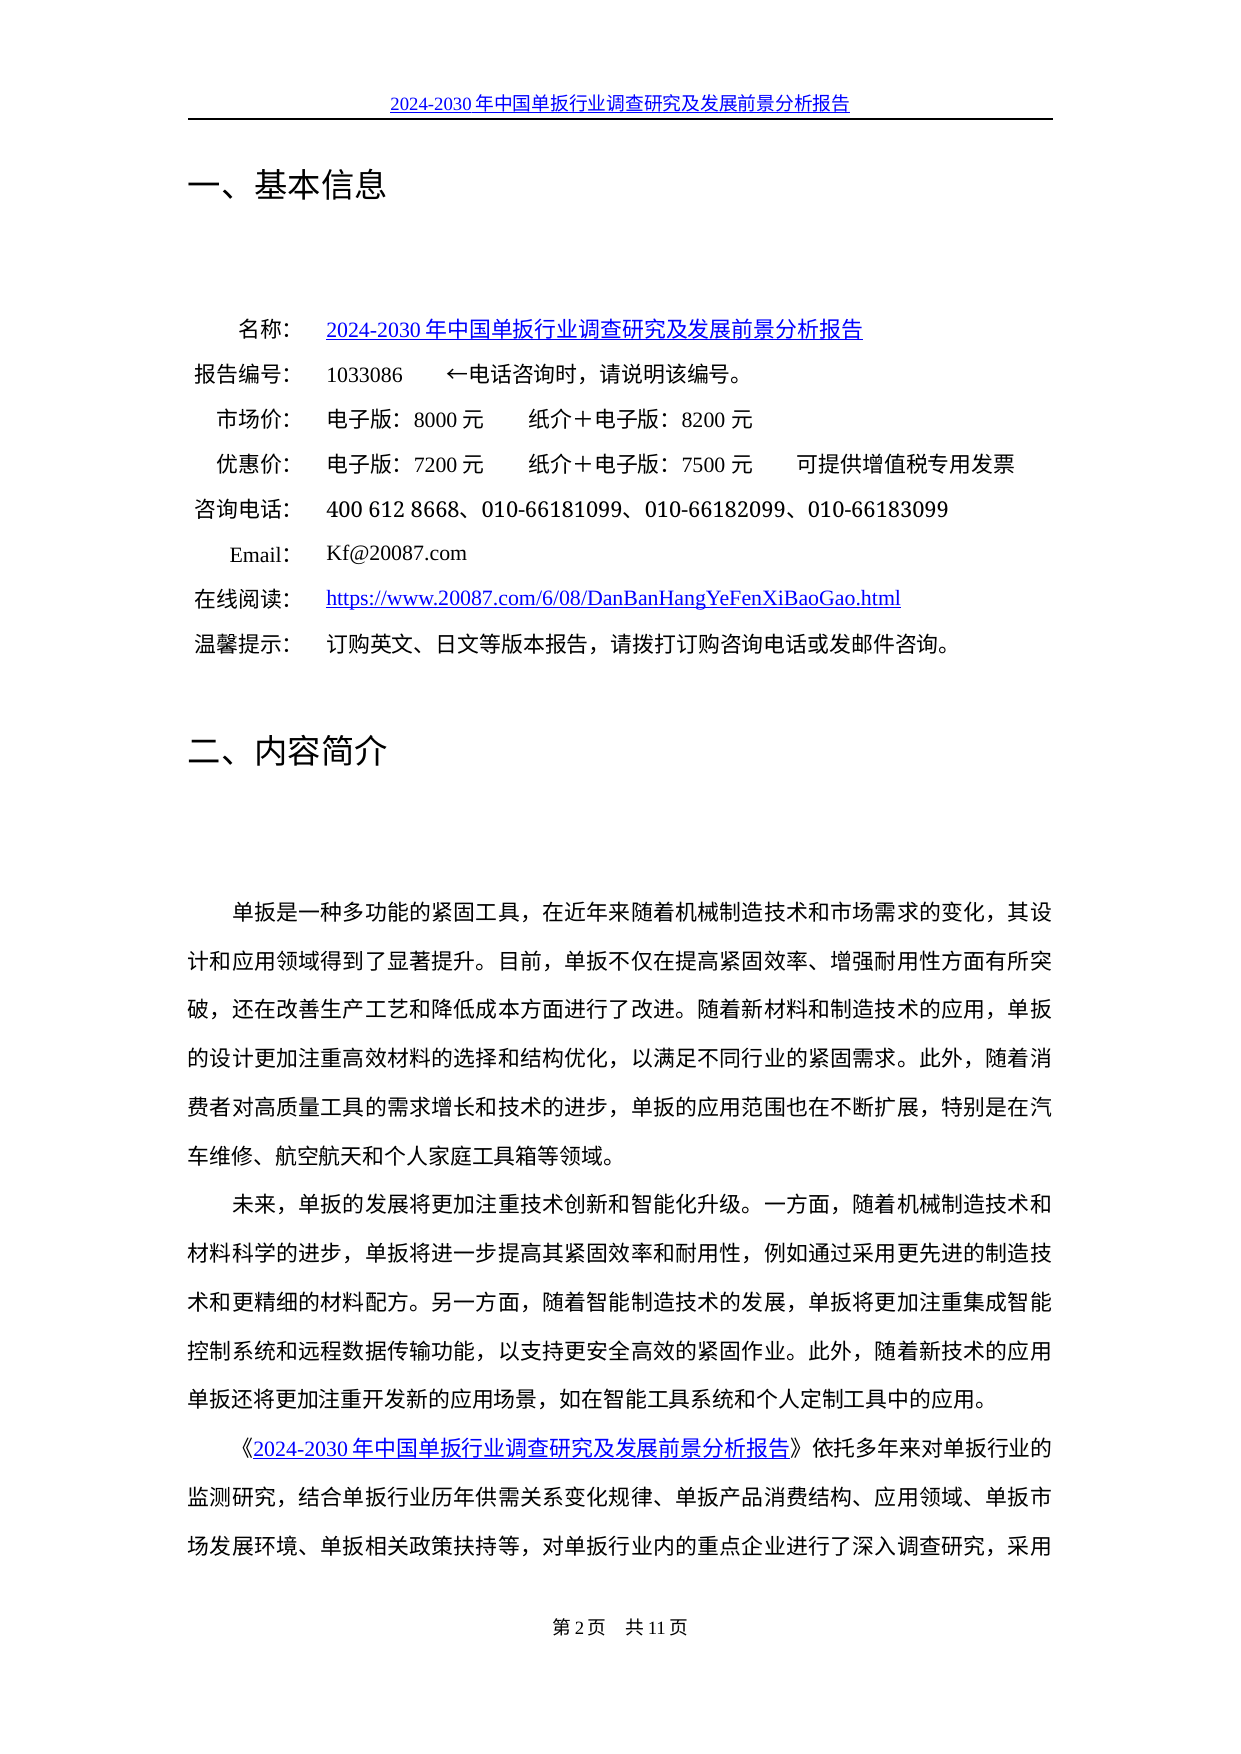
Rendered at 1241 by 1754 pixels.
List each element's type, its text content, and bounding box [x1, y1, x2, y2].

table_cell 咨询电话： [167, 492, 315, 537]
table_header 2024-2030年中国单扳行业调查研究及发展前景分析报告 [315, 312, 1073, 357]
table_cell Kf@20087.com [315, 537, 1073, 582]
table_cell 电子版：8000 元 纸介＋电子版：8200 元 [315, 402, 1073, 447]
table_cell 温馨提示： [167, 627, 315, 672]
table_cell 优惠价： [167, 447, 315, 492]
table_cell 订购英文、日文等版本报告，请拨打订购咨询电话或发邮件咨询。 [315, 627, 1073, 672]
table_cell 报告编号： [167, 357, 315, 402]
table_cell 400 612 8668、010-66181099、010-66182099、010-66183099 [315, 492, 1073, 537]
title 二、内容简介 [187, 717, 1053, 782]
title 一、基本信息 [187, 150, 1053, 215]
table_header 名称： [167, 312, 315, 357]
table_cell 1033086 ←电话咨询时，请说明该编号。 [315, 357, 1073, 402]
table_cell 电子版：7200 元 纸介＋电子版：7500 元 可提供增值税专用发票 [315, 447, 1073, 492]
table_cell Email： [167, 537, 315, 582]
table_cell 在线阅读： [167, 582, 315, 627]
table_cell [315, 582, 1073, 627]
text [187, 894, 1053, 1561]
table_cell 市场价： [167, 402, 315, 447]
